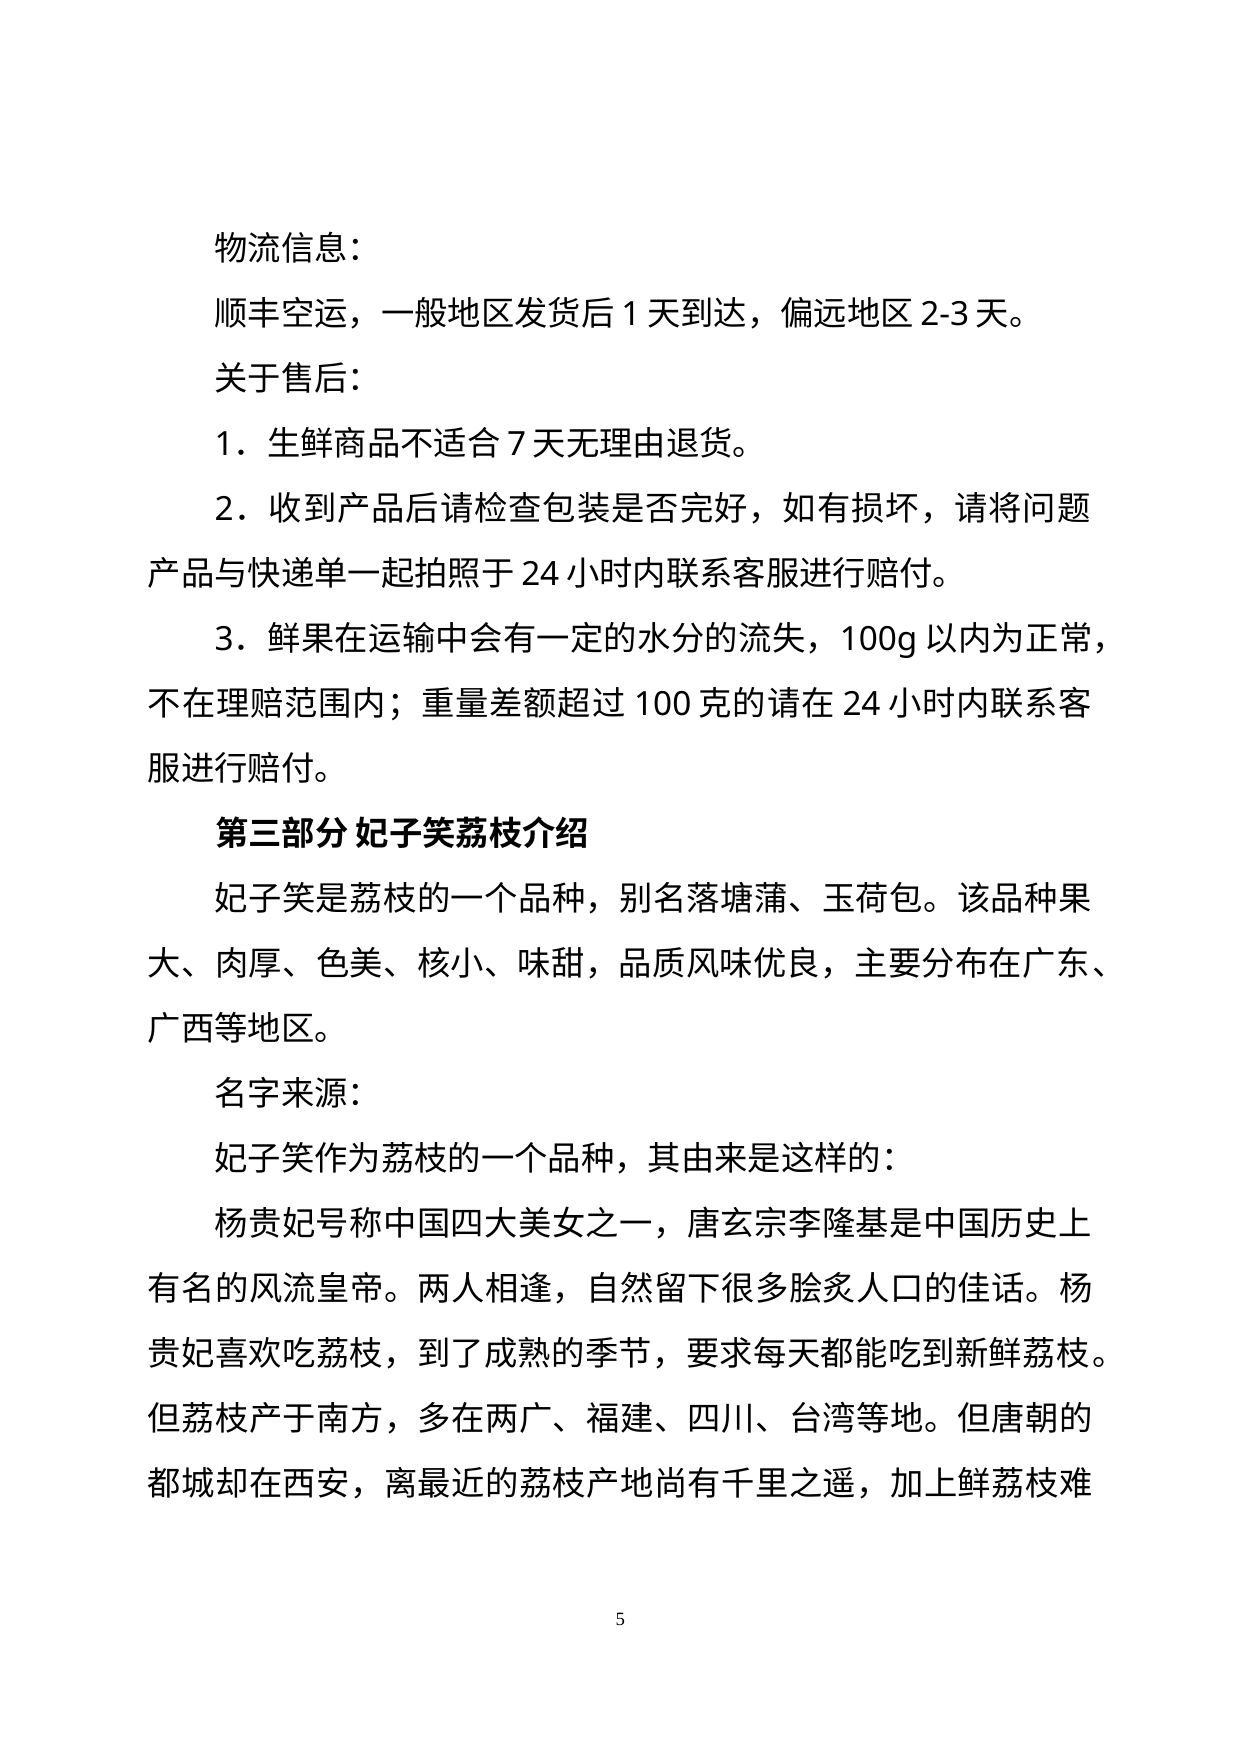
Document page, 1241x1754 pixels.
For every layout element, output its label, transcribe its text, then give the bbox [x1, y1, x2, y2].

text 妃子笑是荔枝的一个品种，别名落塘蒲、玉荷包。该品种果大、肉厚、色美、核小、味甜，品质风味优良，主要分布在广东、广西等地区。 [148, 864, 1092, 1059]
text 2．收到产品后请检查包装是否完好，如有损坏，请将问题产品与快递单一起拍照于24小时内联系客服进行赔付。 [148, 474, 1092, 604]
text 1．生鲜商品不适合7天无理由退货。 [148, 409, 1092, 474]
text 顺丰空运，一般地区发货后1天到达，偏远地区2-3天。 [148, 279, 1092, 344]
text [148, 1189, 1092, 1514]
text 3．鲜果在运输中会有一定的水分的流失，100g以内为正常，不在理赔范围内；重量差额超过100克的请在24小时内联系客服进行赔付。 [148, 604, 1092, 799]
text 妃子笑作为荔枝的一个品种，其由来是这样的： [148, 1124, 1092, 1189]
text 关于售后： [148, 344, 1092, 409]
text 物流信息： [148, 214, 1092, 279]
text 名字来源： [148, 1059, 1092, 1124]
text 第三部分 妃子笑荔枝介绍 [148, 799, 1092, 864]
